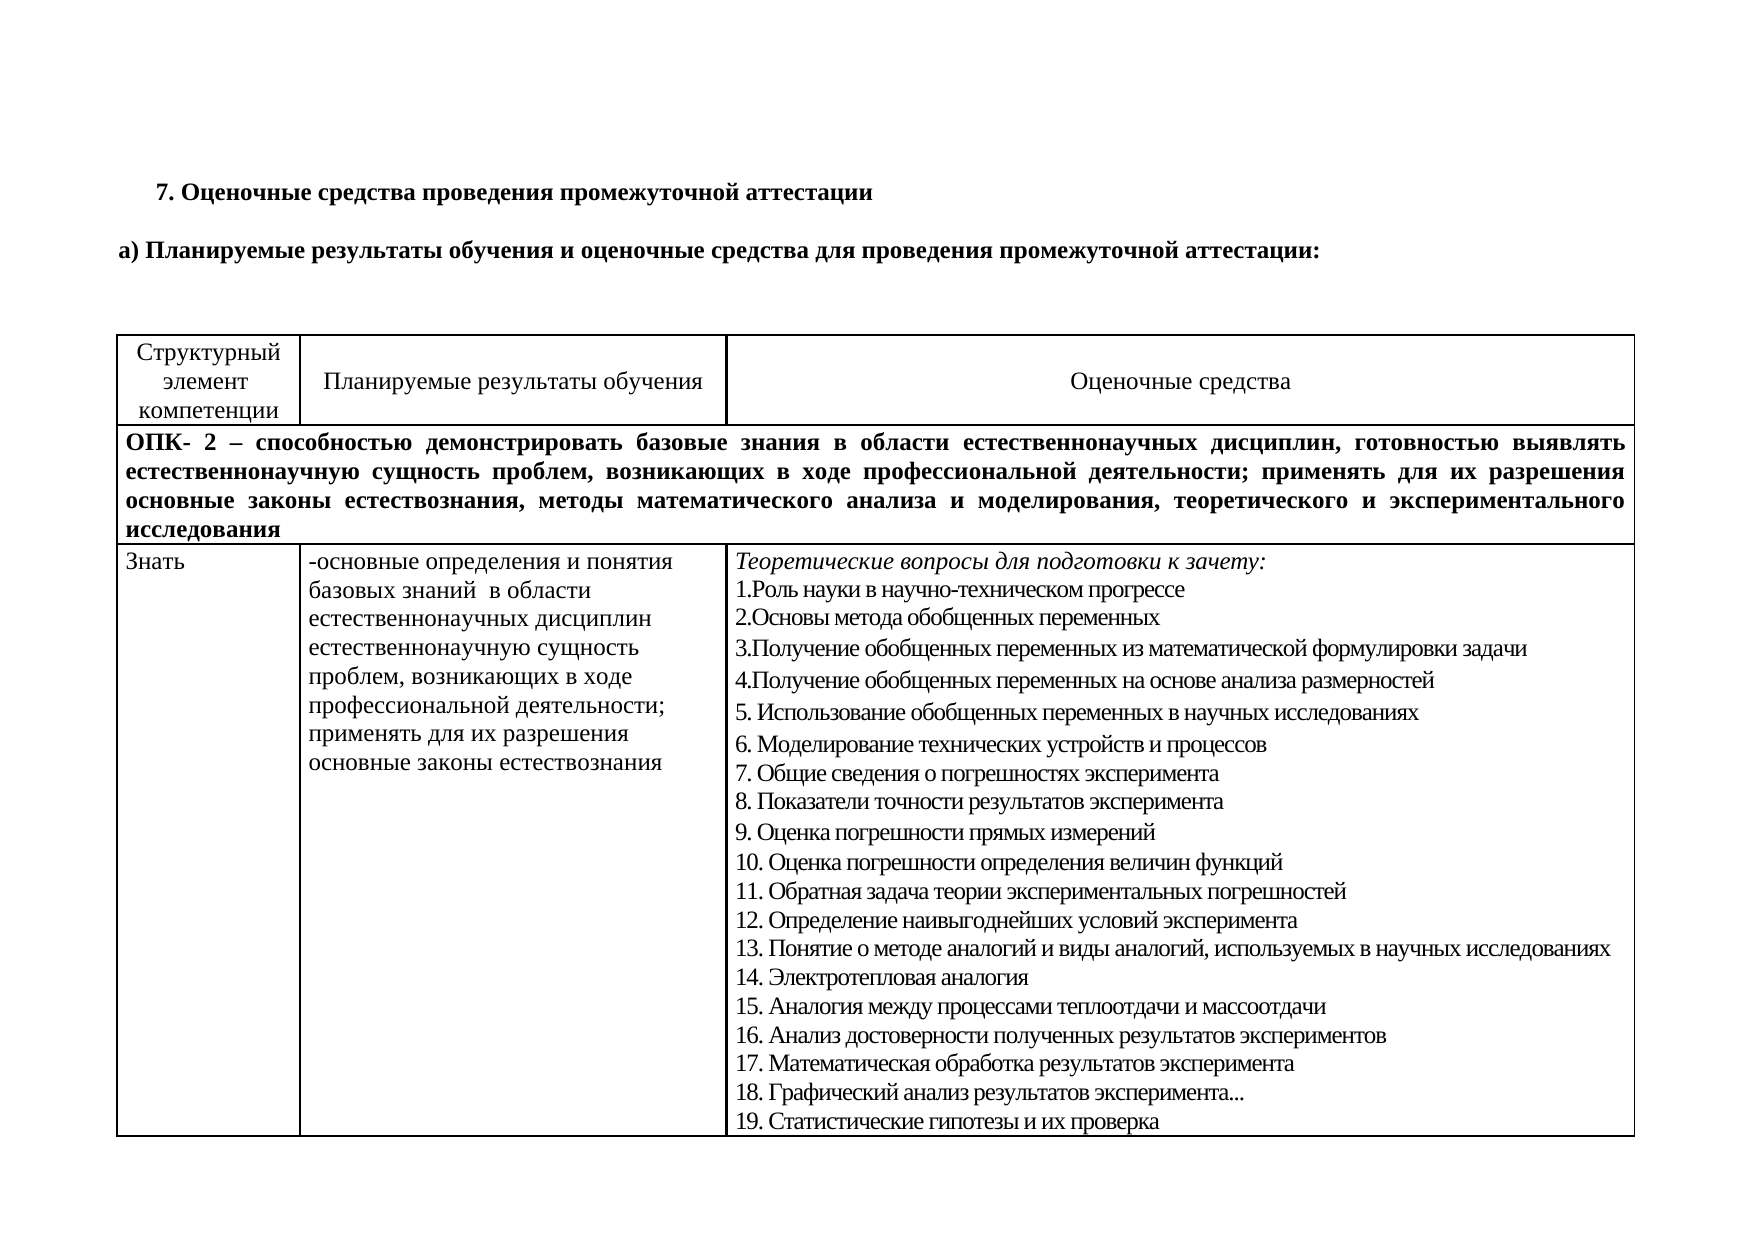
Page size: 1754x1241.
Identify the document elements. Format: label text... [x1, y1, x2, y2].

table_header Планируемые результаты обучения [301, 336, 725, 424]
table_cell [728, 545, 1634, 1135]
table_cell Знать [118, 545, 299, 1135]
table_header Структурный элемент компетенции [118, 336, 299, 424]
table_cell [301, 545, 725, 1135]
table_header Оценочные средства [728, 336, 1634, 424]
table_cell ОПК- 2 – способностью демонстрировать базовые знания в области естественнонаучных дисциплин, готовностью выявлять естественнонаучную сущность проблем, возникающих в ходе профессиональной деятельности; применять для их разрешения основные законы естествознания, методы математического анализа и моделирования, теоретического и экспериментального исследования [118, 426, 1634, 542]
text 7. Оценочные средства проведения промежуточной аттестации [156, 177, 1636, 206]
text а) Планируемые результаты обучения и оценочные средства для проведения промежуточной аттестации: [118, 235, 1636, 263]
